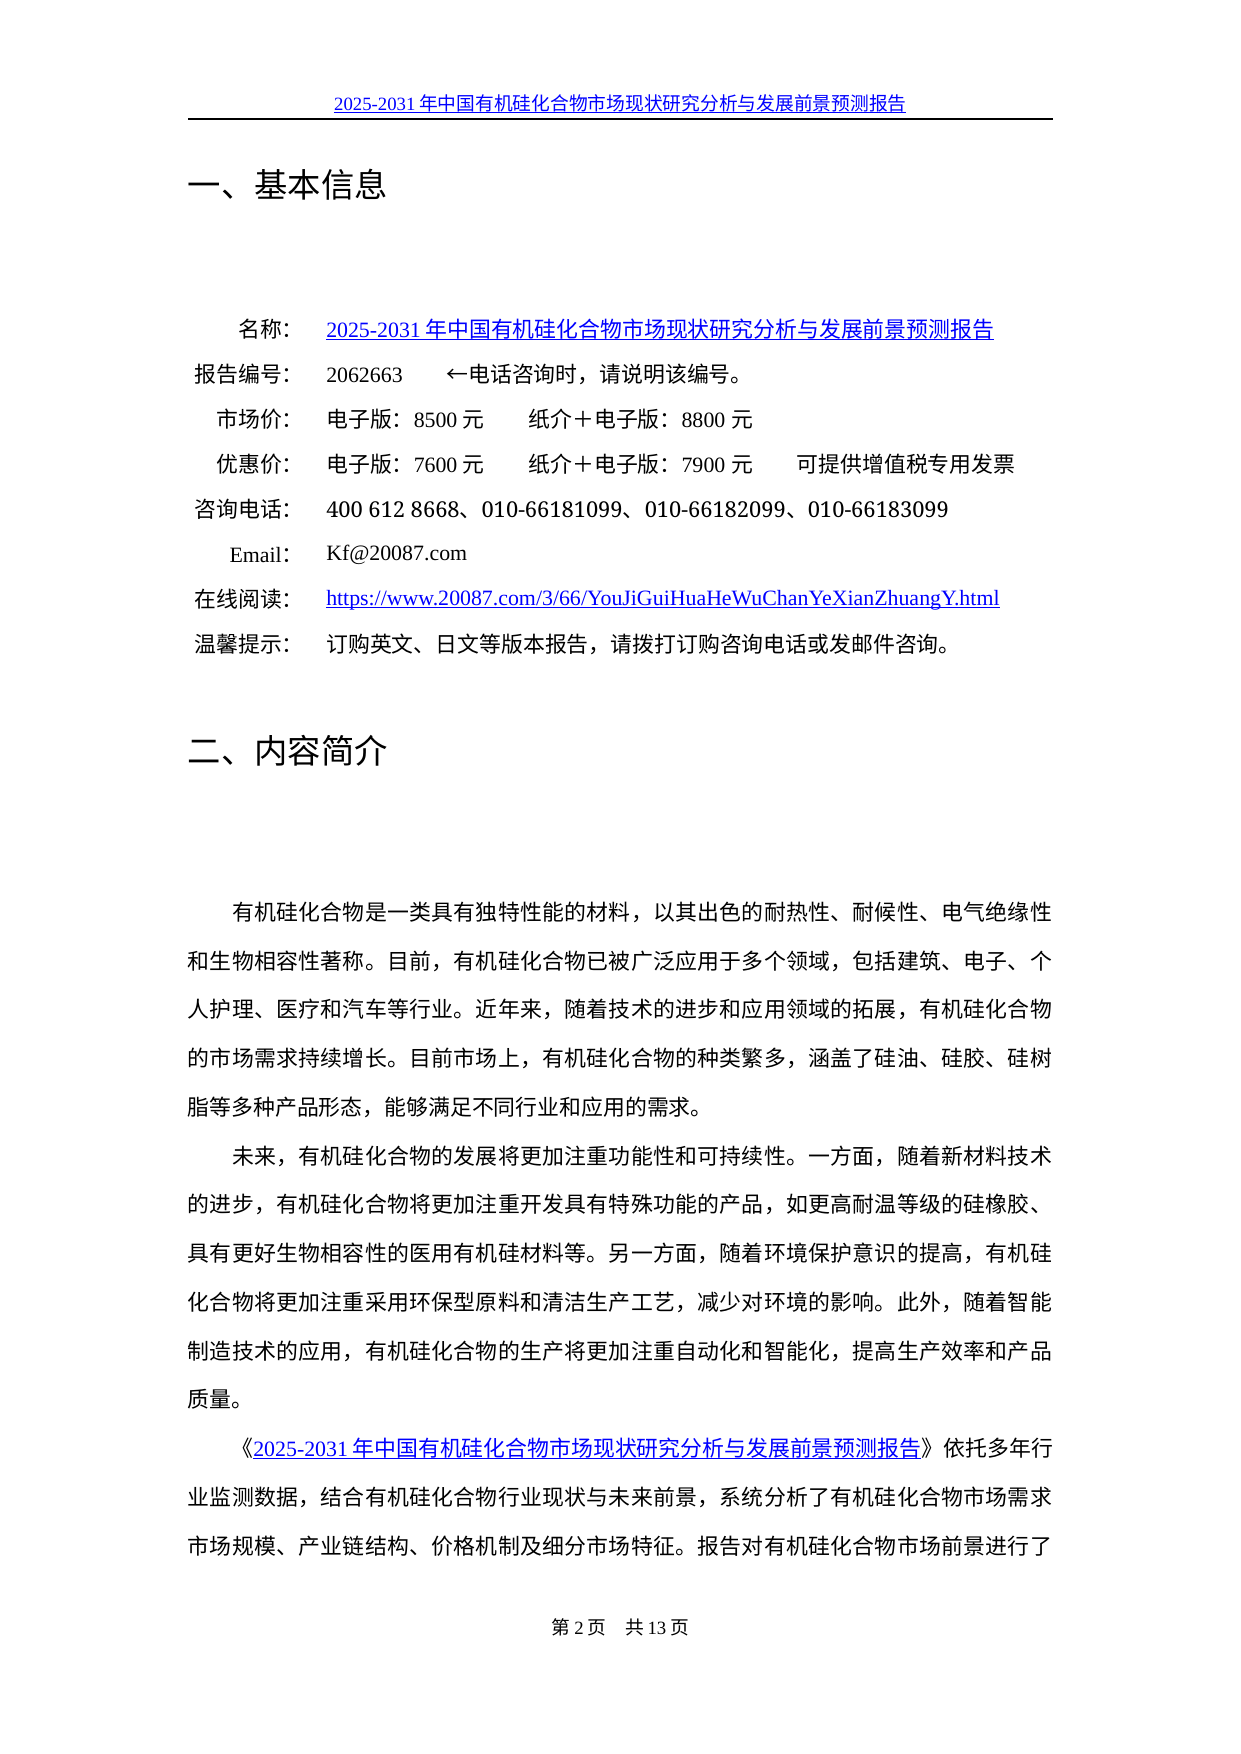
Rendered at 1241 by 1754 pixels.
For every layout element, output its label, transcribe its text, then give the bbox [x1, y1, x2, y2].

table_cell 报告编号： [167, 357, 315, 402]
table_cell 咨询电话： [167, 492, 315, 537]
table_cell 电子版：7600 元 纸介＋电子版：7900 元 可提供增值税专用发票 [315, 447, 1073, 492]
table_cell Email： [167, 537, 315, 582]
table_cell 400 612 8668、010-66181099、010-66182099、010-66183099 [315, 492, 1073, 537]
table_cell 电子版：8500 元 纸介＋电子版：8800 元 [315, 402, 1073, 447]
table_cell 温馨提示： [167, 627, 315, 672]
table_header 2025-2031年中国有机硅化合物市场现状研究分析与发展前景预测报告 [315, 312, 1073, 357]
table_cell Kf@20087.com [315, 537, 1073, 582]
table_cell 市场价： [167, 402, 315, 447]
table_cell 在线阅读： [167, 582, 315, 627]
table_cell 订购英文、日文等版本报告，请拨打订购咨询电话或发邮件咨询。 [315, 627, 1073, 672]
title 二、内容简介 [187, 717, 1053, 782]
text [187, 894, 1053, 1561]
table_cell [315, 582, 1073, 627]
title 一、基本信息 [187, 150, 1053, 215]
table_header 名称： [167, 312, 315, 357]
table_cell 优惠价： [167, 447, 315, 492]
table_cell 2062663 ←电话咨询时，请说明该编号。 [315, 357, 1073, 402]
